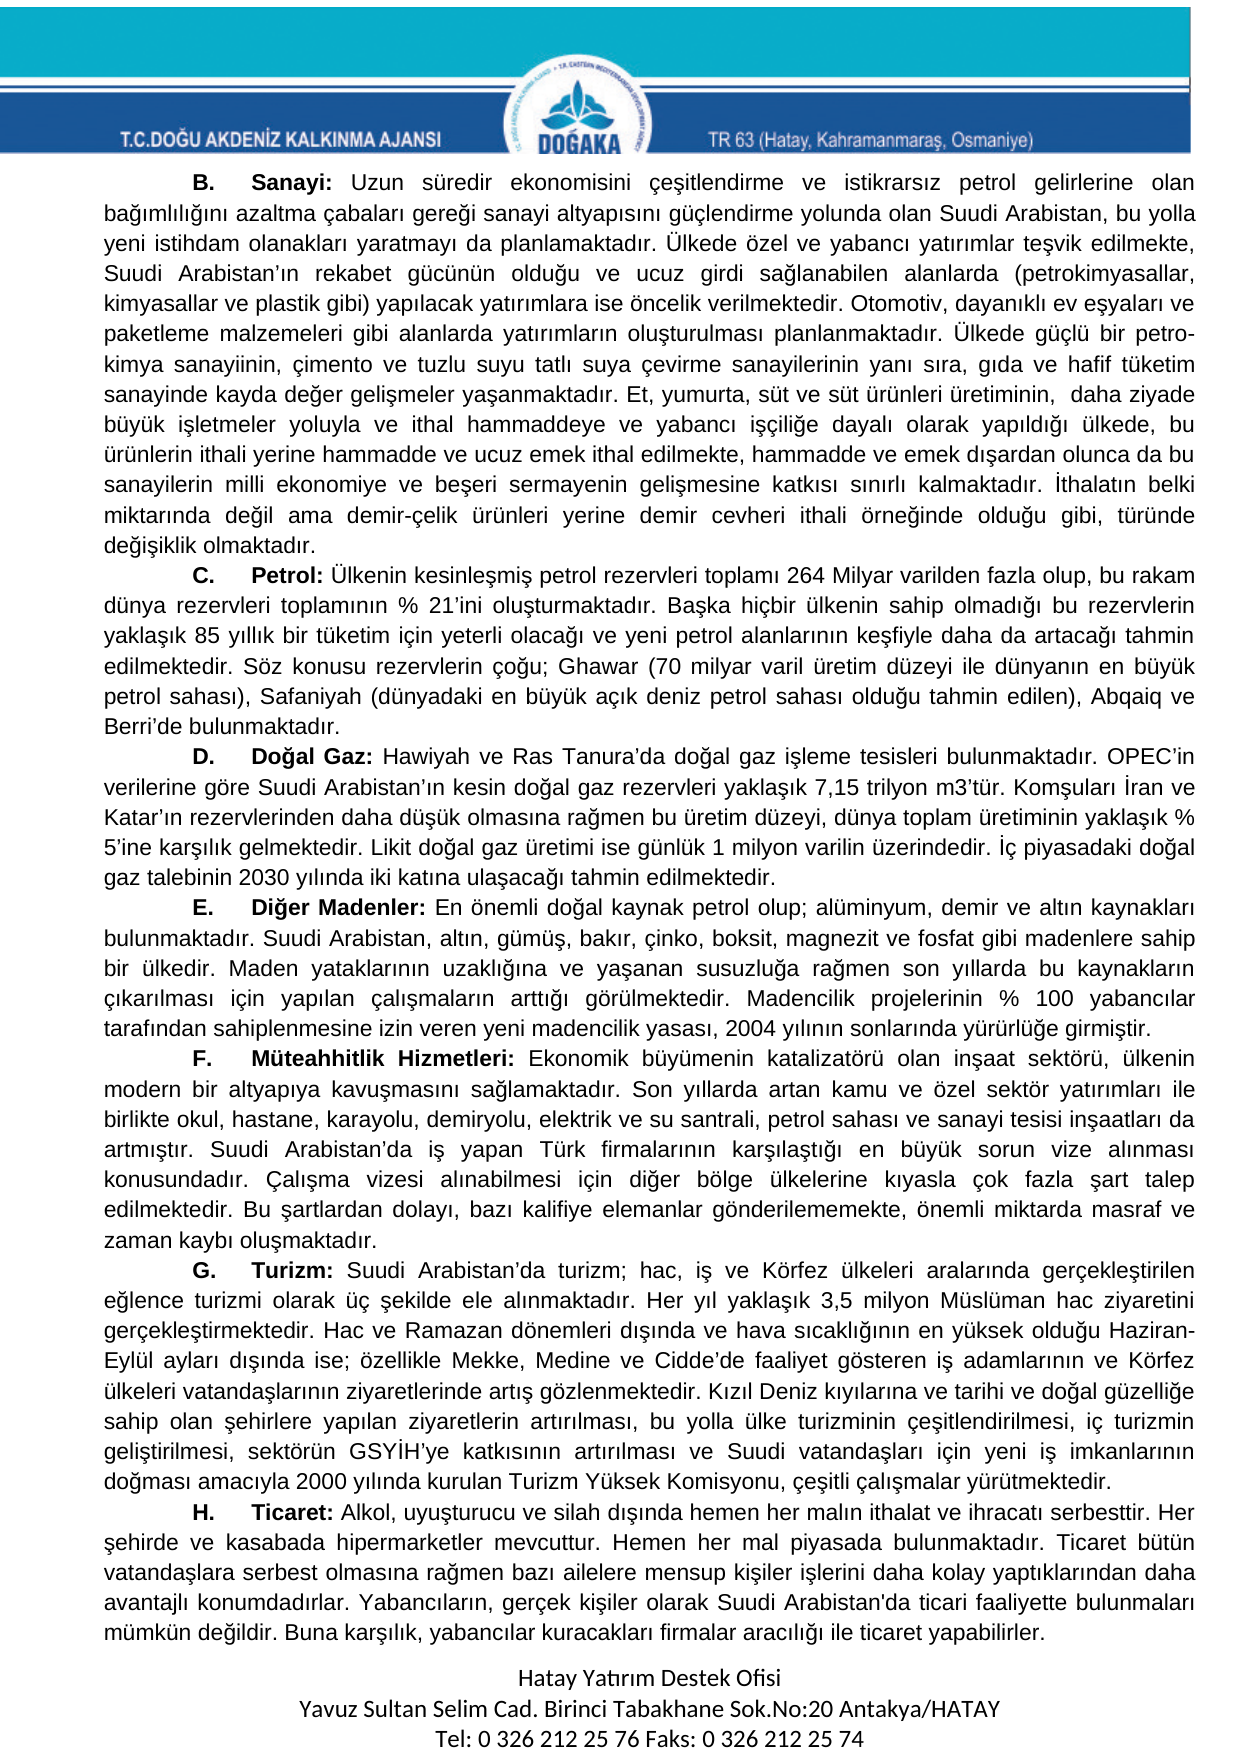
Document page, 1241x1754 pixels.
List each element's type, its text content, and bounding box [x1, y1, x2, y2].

list Turizm: Suudi Arabistan’da turizm; hac, iş ve Körfez ülkeleri aralarında gerçekleştirilen eğlence turizmi olarak üç şekilde ele alınmaktadır. Her yıl yaklaşık 3,5 milyon Müslüman hac ziyaretini gerçekleştirmektedir. Hac ve Ramazan dönemleri dışında ve hava sıcaklığının en yüksek olduğu Haziran-Eylül ayları dışında ise; özellikle Mekke, Medine ve Cidde’de faaliyet gösteren iş adamlarının ve Körfez ülkeleri vatandaşlarının ziyaretlerinde artış gözlenmektedir. Kızıl Deniz kıyılarına ve tarihi ve doğal güzelliğe sahip olan şehirlere yapılan ziyaretlerin artırılması, bu yolla ülke turizminin çeşitlendirilmesi, iç turizmin geliştirilmesi, sektörün GSYİH’ye katkısının artırılması ve Suudi vatandaşları için yeni iş imkanlarının doğması amacıyla 2000 yılında kurulan Turizm Yüksek Komisyonu, çeşitli çalışmalar yürütmektedir. [103, 1257, 1196, 1494]
list Müteahhitlik Hizmetleri: Ekonomik büyümenin katalizatörü olan inşaat sektörü, ülkenin modern bir altyapıya kavuşmasını sağlamaktadır. Son yıllarda artan kamu ve özel sektör yatırımları ile birlikte okul, hastane, karayolu, demiryolu, elektrik ve su santrali, petrol sahası ve sanayi tesisi inşaatları da artmıştır. Suudi Arabistan’da iş yapan Türk firmalarının karşılaştığı en büyük sorun vize alınması konusundadır. Çalışma vizesi alınabilmesi için diğer bölge ülkelerine kıyasla çok fazla şart talep edilmektedir. Bu şartlardan dolayı, bazı kalifiye elemanlar gönderilememekte, önemli miktarda masraf ve zaman kaybı oluşmaktadır. [103, 1045, 1196, 1253]
list Sanayi: Uzun süredir ekonomisini çeşitlendirme ve istikrarsız petrol gelirlerine olan bağımlılığını azaltma çabaları gereği sanayi altyapısını güçlendirme yolunda olan Suudi Arabistan, bu yolla yeni istihdam olanakları yaratmayı da planlamaktadır. Ülkede özel ve yabancı yatırımlar teşvik edilmekte, Suudi Arabistan’ın rekabet gücünün olduğu ve ucuz girdi sağlanabilen alanlarda (petrokimyasallar, kimyasallar ve plastik gibi) yapılacak yatırımlara ise öncelik verilmektedir. Otomotiv, dayanıklı ev eşyaları ve paketleme malzemeleri gibi alanlarda yatırımların oluşturulması planlanmaktadır. Ülkede güçlü bir petro-kimya sanayiinin, çimento ve tuzlu suyu tatlı suya çevirme sanayilerinin yanı sıra, gıda ve hafif tüketim sanayinde kayda değer gelişmeler yaşanmaktadır. Et, yumurta, süt ve süt ürünleri üretiminin, daha ziyade büyük işletmeler yoluyla ve ithal hammaddeye ve yabancı işçiliğe dayalı olarak yapıldığı ülkede, bu ürünlerin ithali yerine hammadde ve ucuz emek ithal edilmekte, hammadde ve emek dışardan olunca da bu sanayilerin milli ekonomiye ve beşeri sermayenin gelişmesine katkısı sınırlı kalmaktadır. İthalatın belki miktarında değil ama demir-çelik ürünleri yerine demir cevheri ithali örneğinde olduğu gibi, türünde değişiklik olmaktadır. [103, 169, 1196, 558]
picture [0, 7, 1191, 154]
list Ticaret: Alkol, uyuşturucu ve silah dışında hemen her malın ithalat ve ihracatı serbesttir. Her şehirde ve kasabada hipermarketler mevcuttur. Hemen her mal piyasada bulunmaktadır. Ticaret bütün vatandaşlara serbest olmasına rağmen bazı ailelere mensup kişiler işlerini daha kolay yaptıklarından daha avantajlı konumdadırlar. Yabancıların, gerçek kişiler olarak Suudi Arabistan'da ticari faaliyette bulunmaları mümkün değildir. Buna karşılık, yabancılar kuracakları firmalar aracılığı ile ticaret yapabilirler. [103, 1498, 1196, 1646]
list Diğer Madenler: En önemli doğal kaynak petrol olup; alüminyum, demir ve altın kaynakları bulunmaktadır. Suudi Arabistan, altın, gümüş, bakır, çinko, boksit, magnezit ve fosfat gibi madenlere sahip bir ülkedir. Maden yataklarının uzaklığına ve yaşanan susuzluğa rağmen son yıllarda bu kaynakların çıkarılması için yapılan çalışmaların arttığı görülmektedir. Madencilik projelerinin % 100 yabancılar tarafından sahiplenmesine izin veren yeni madencilik yasası, 2004 yılının sonlarında yürürlüğe girmiştir. [103, 894, 1196, 1041]
list Petrol: Ülkenin kesinleşmiş petrol rezervleri toplamı 264 Milyar varilden fazla olup, bu rakam dünya rezervleri toplamının % 21’ini oluşturmaktadır. Başka hiçbir ülkenin sahip olmadığı bu rezervlerin yaklaşık 85 yıllık bir tüketim için yeterli olacağı ve yeni petrol alanlarının keşfiyle daha da artacağı tahmin edilmektedir. Söz konusu rezervlerin çoğu; Ghawar (70 milyar varil üretim düzeyi ile dünyanın en büyük petrol sahası), Safaniyah (dünyadaki en büyük açık deniz petrol sahası olduğu tahmin edilen), Abqaiq ve Berri’de bulunmaktadır. [103, 562, 1196, 739]
list Doğal Gaz: Hawiyah ve Ras Tanura’da doğal gaz işleme tesisleri bulunmaktadır. OPEC’in verilerine göre Suudi Arabistan’ın kesin doğal gaz rezervleri yaklaşık 7,15 trilyon m3’tür. Komşuları İran ve Katar’ın rezervlerinden daha düşük olmasına rağmen bu üretim düzeyi, dünya toplam üretiminin yaklaşık % 5’ine karşılık gelmektedir. Likit doğal gaz üretimi ise günlük 1 milyon varilin üzerindedir. İç piyasadaki doğal gaz talebinin 2030 yılında iki katına ulaşacağı tahmin edilmektedir. [103, 743, 1196, 890]
